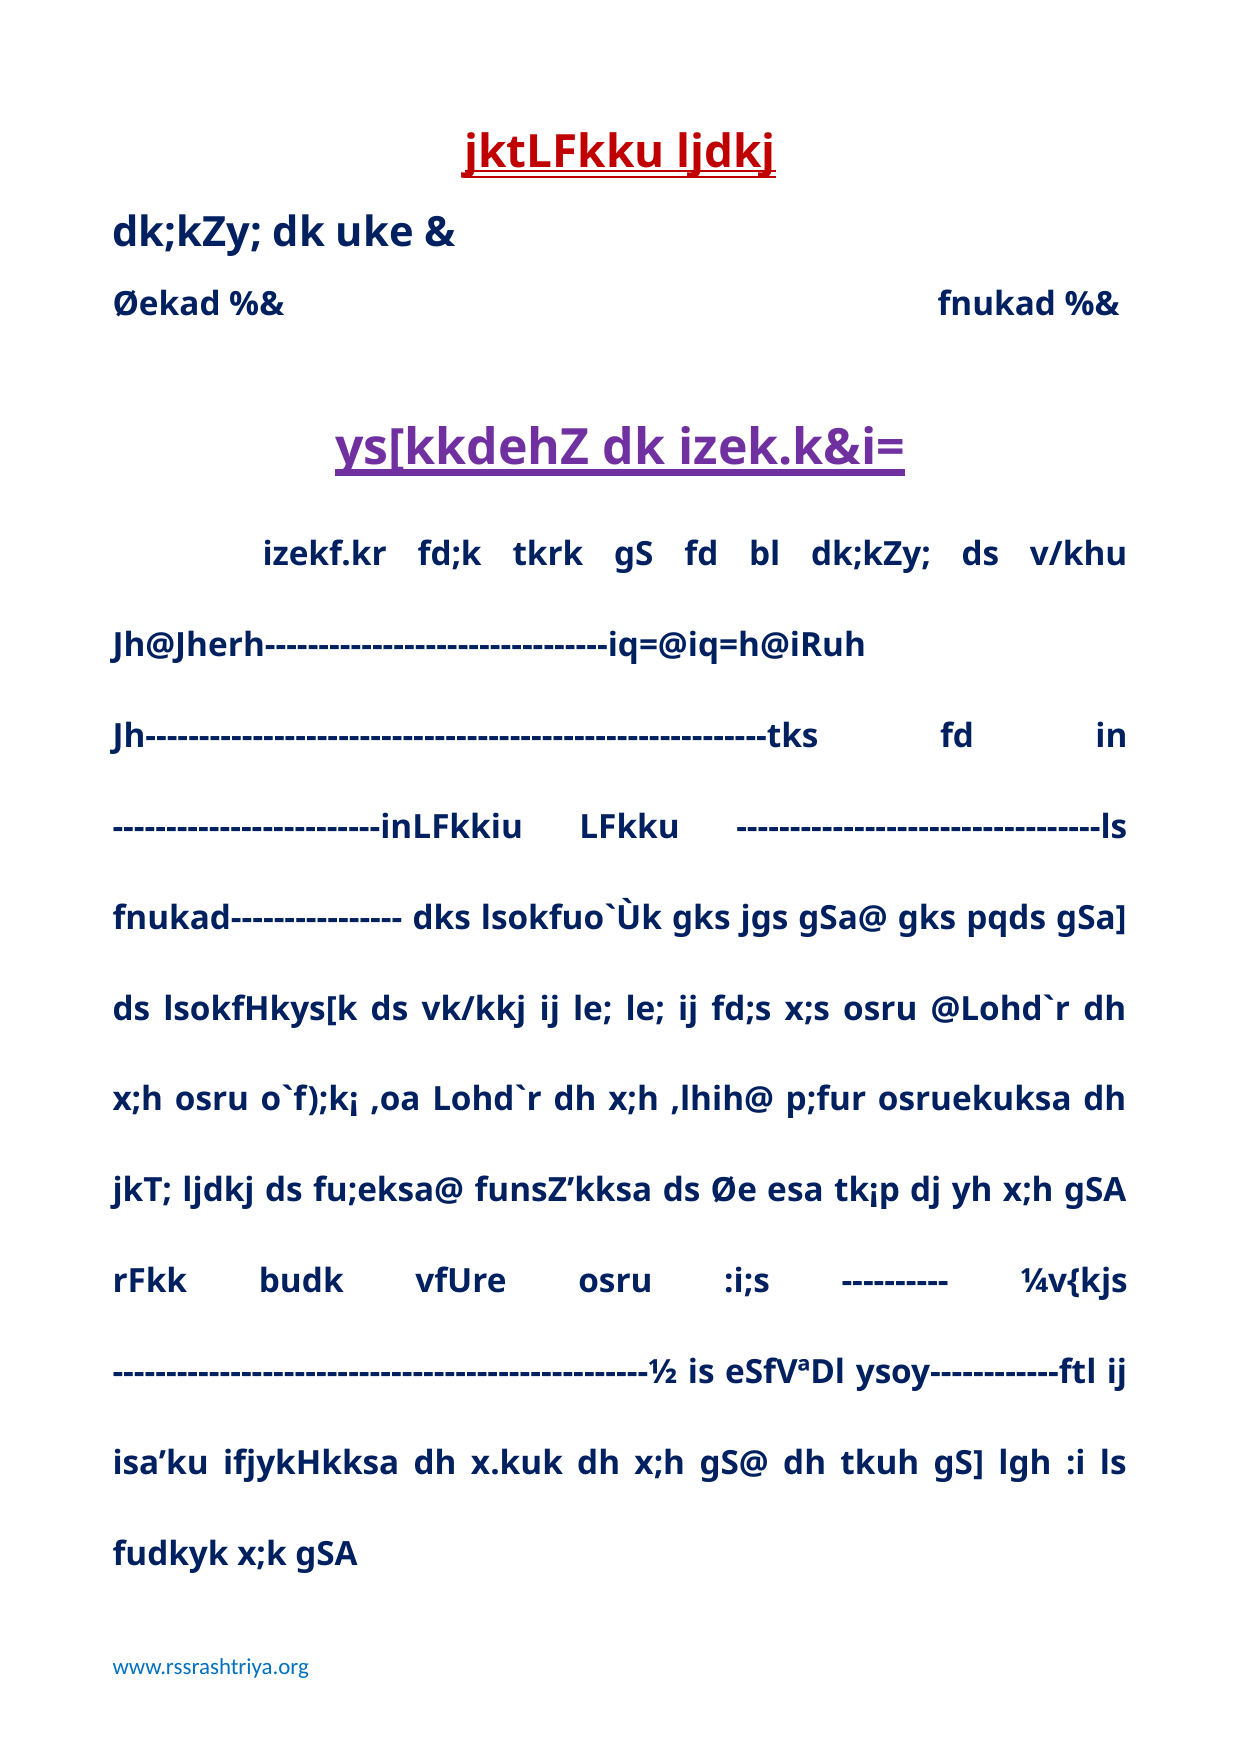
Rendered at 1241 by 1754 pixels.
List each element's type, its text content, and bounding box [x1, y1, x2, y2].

text Øekad %& fnukad %& [112, 280, 1128, 326]
text jktLFkku ljdkj [112, 118, 1128, 181]
text izekf.kr fd;k tkrk gS fd bl dk;kZy; ds v/khu Jh@Jherh--------------------------------iq=@iq=h@iRuh Jh----------------------------------------------------------tks fd in -------------------------inLFkkiu LFkku ----------------------------------ls fnukad---------------- dks lsokfuo`Ùk gks jgs gSa@ gks pqds gSa] ds lsokfHkys[k ds vk/kkj ij le; le; ij fd;s x;s osru @Lohd`r dh x;h osru o`f);k¡ ,oa Lohd`r dh x;h ,lhih@ p;fur osruekuksa dh jkT; ljdkj ds fu;eksa@ funsZ’kksa ds Øe esa tk¡p dj yh x;h gSA rFkk budk vfUre osru :i;s ---------- ¼v{kjs --------------------------------------------------½ is eSfVªDl ysoy------------ftl ij isa’ku ifjykHkksa dh x.kuk dh x;h gS@ dh tkuh gS] lgh :i ls fudkyk x;k gSA [112, 530, 1128, 1575]
text ys[kkdehZ dk izek.k&i= [112, 411, 1128, 479]
text dk;kZy; dk uke & [112, 202, 1128, 259]
